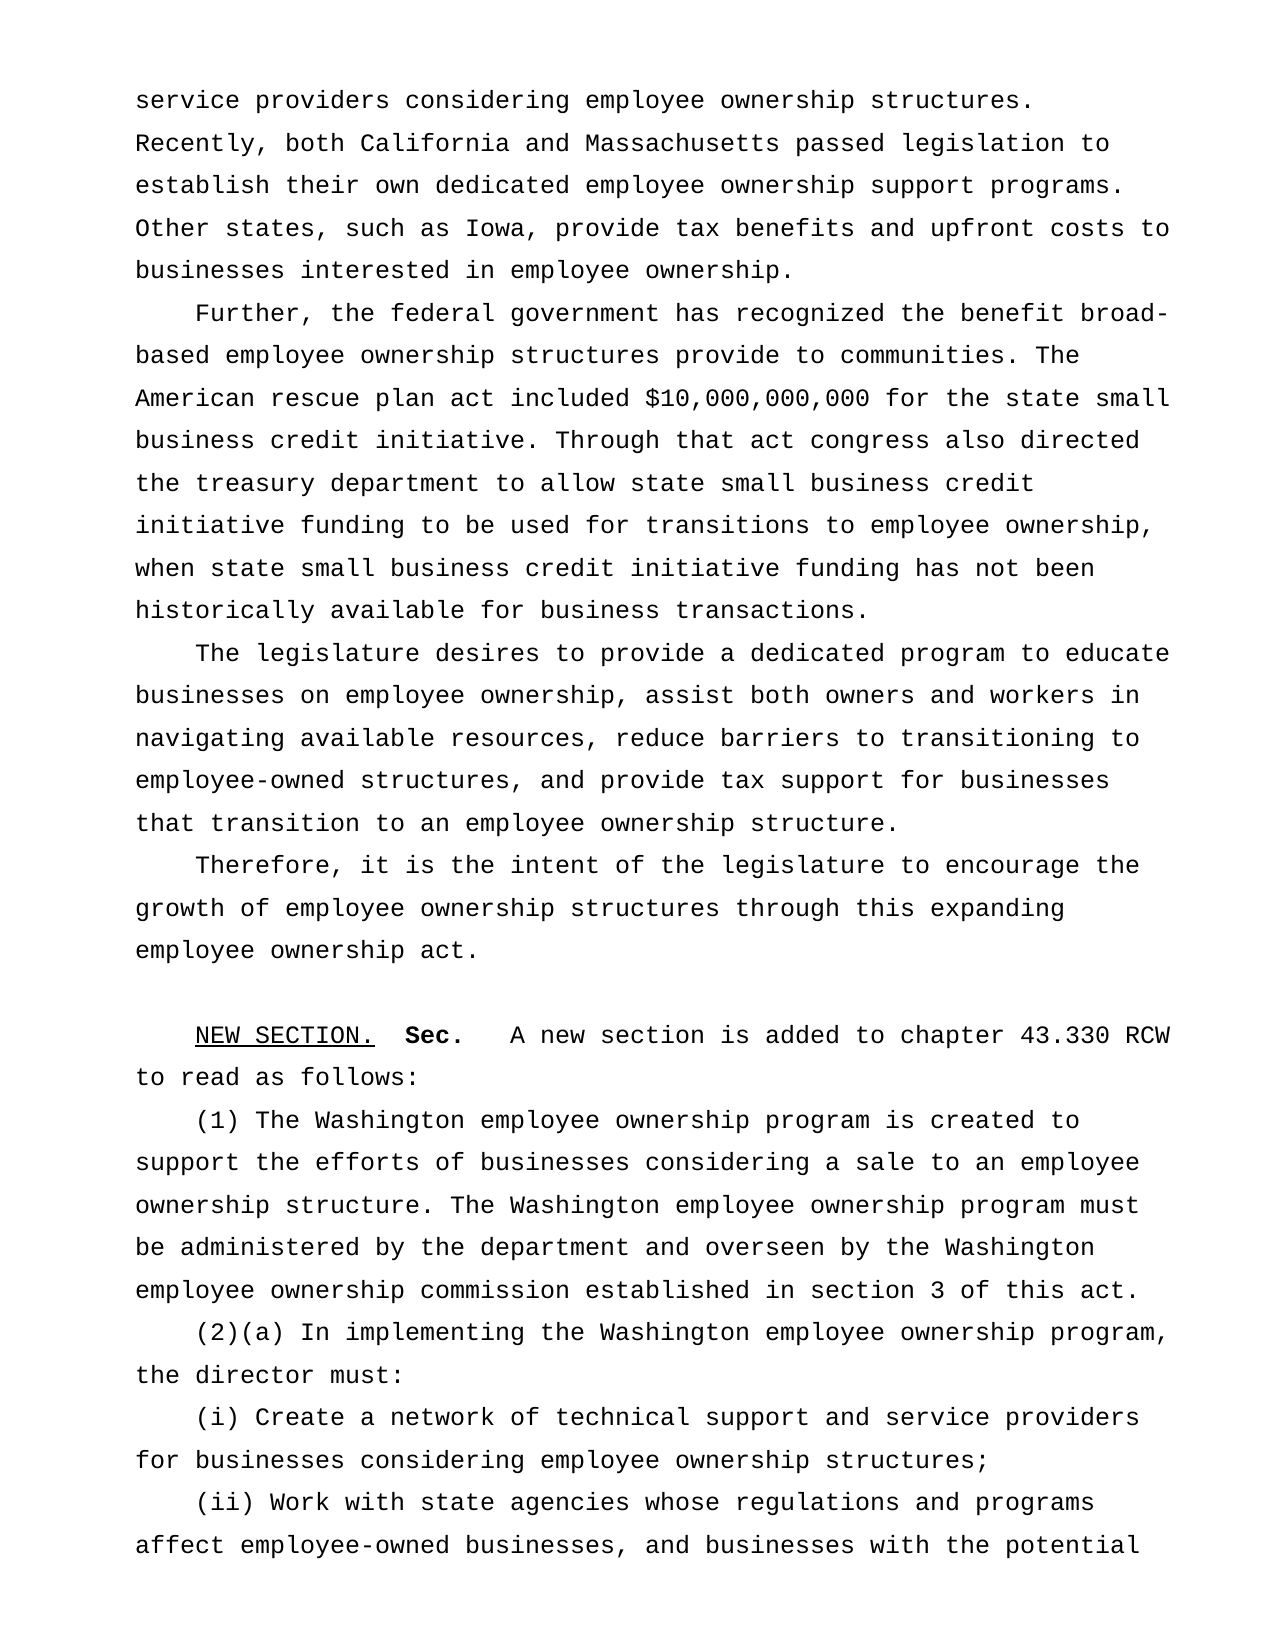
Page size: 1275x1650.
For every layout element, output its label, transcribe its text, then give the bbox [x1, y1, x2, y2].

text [135, 75, 1170, 287]
text (2)(a) In implementing the Washington employee ownership program, the director must: [135, 1307, 1170, 1392]
text The legislature desires to provide a dedicated program to educate businesses on employee ownership, assist both owners and workers in navigating available resources, reduce barriers to transitioning to employee-owned structures, and provide tax support for businesses that transition to an employee ownership structure. [135, 627, 1170, 840]
text NEW SECTION. Sec. A new section is added to chapter 43.330 RCW to read as follows: [135, 1009, 1170, 1094]
text (i) Create a network of technical support and service providers for businesses considering employee ownership structures; [135, 1392, 1170, 1477]
text Further, the federal government has recognized the benefit broad-based employee ownership structures provide to communities. The American rescue plan act included $10,000,000,000 for the state small business credit initiative. Through that act congress also directed the treasury department to allow state small business credit initiative funding to be used for transitions to employee ownership, when state small business credit initiative funding has not been historically available for business transactions. [135, 287, 1170, 627]
text (1) The Washington employee ownership program is created to support the efforts of businesses considering a sale to an employee ownership structure. The Washington employee ownership program must be administered by the department and overseen by the Washington employee ownership commission established in section 3 of this act. [135, 1094, 1170, 1307]
text Therefore, it is the intent of the legislature to encourage the growth of employee ownership structures through this expanding employee ownership act. [135, 840, 1170, 967]
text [135, 1477, 1170, 1562]
